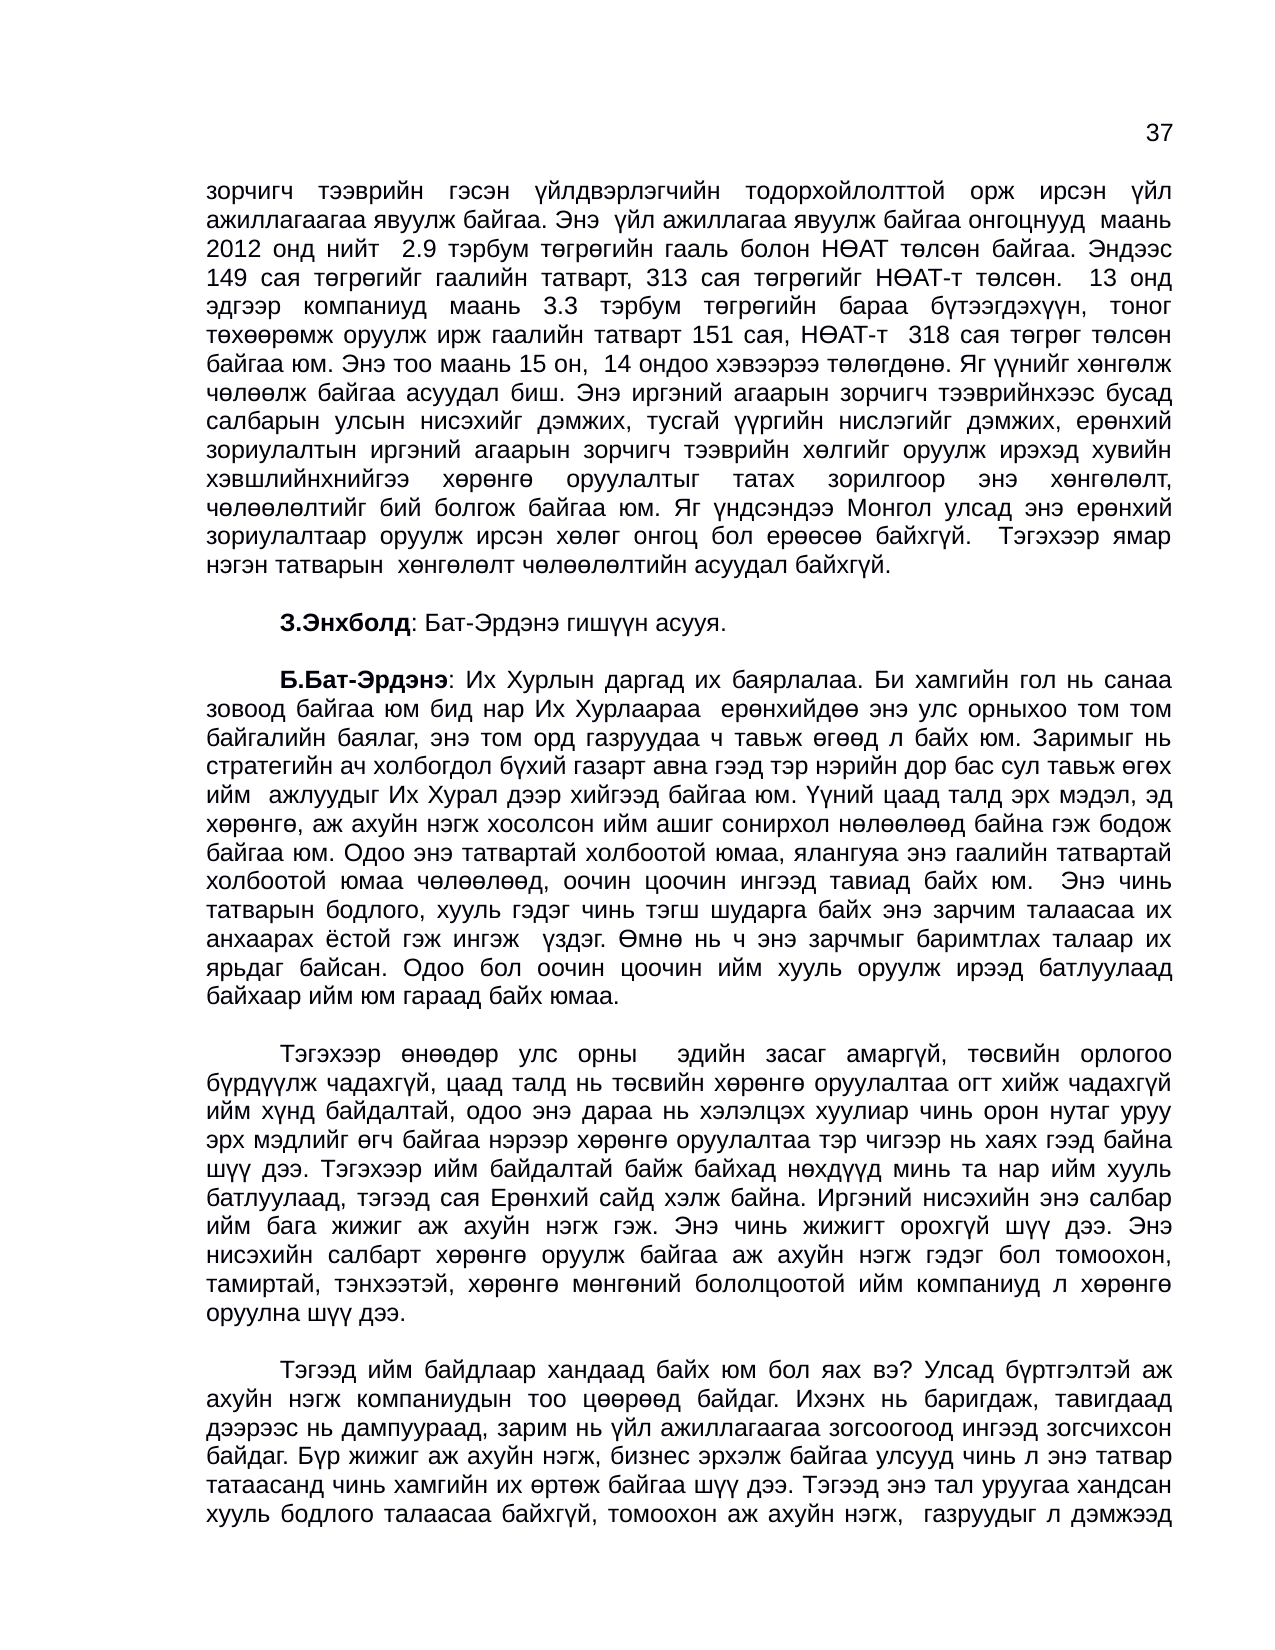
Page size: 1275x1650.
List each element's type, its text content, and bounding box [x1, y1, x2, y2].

text Б.Бат-Эрдэнэ: Их Хурлын даргад их баярлалаа. Би хамгийн гол нь санаа зовоод байгаа юм бид нар Их Хурлаараа ерөнхийдөө энэ улс орныхоо том том байгалийн баялаг, энэ том орд газруудаа ч тавьж өгөөд л байх юм. Заримыг нь стратегийн ач холбогдол бүхий газарт авна гээд тэр нэрийн дор бас сул тавьж өгөх ийм ажлуудыг Их Хурал дээр хийгээд байгаа юм. Үүний цаад талд эрх мэдэл, эд хөрөнгө, аж ахуйн нэгж хосолсон ийм ашиг сонирхол нөлөөлөөд байна гэж бодож байгаа юм. Одоо энэ татвартай холбоотой юмаа, ялангуяа энэ гаалийн татвартай холбоотой юмаа чөлөөлөөд, оочин цоочин ингээд тавиад байх юм. Энэ чинь татварын бодлого, хууль гэдэг чинь тэгш шударга байх энэ зарчим талаасаа их анхаарах ёстой гэж ингэж үздэг. Өмнө нь ч энэ зарчмыг баримтлах талаар их ярьдаг байсан. Одоо бол оочин цоочин ийм хууль оруулж ирээд батлуулаад байхаар ийм юм гараад байх юмаа. [206, 665, 1173, 1010]
text Тэгэхээр өнөөдөр улс орны эдийн засаг амаргүй, төсвийн орлогоо бүрдүүлж чадахгүй, цаад талд нь төсвийн хөрөнгө оруулалтаа огт хийж чадахгүй ийм хүнд байдалтай, одоо энэ дараа нь хэлэлцэх хуулиар чинь орон нутаг уруу эрх мэдлийг өгч байгаа нэрээр хөрөнгө оруулалтаа тэр чигээр нь хаях гээд байна шүү дээ. Тэгэхээр ийм байдалтай байж байхад нөхдүүд минь та нар ийм хууль батлуулаад, тэгээд сая Ерөнхий сайд хэлж байна. Иргэний нисэхийн энэ салбар ийм бага жижиг аж ахуйн нэгж гэж. Энэ чинь жижигт орохгүй шүү дээ. Энэ нисэхийн салбарт хөрөнгө оруулж байгаа аж ахуйн нэгж гэдэг бол томоохон, тамиртай, тэнхээтэй, хөрөнгө мөнгөний бололцоотой ийм компаниуд л хөрөнгө оруулна шүү дээ. [206, 1039, 1173, 1326]
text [206, 1355, 1173, 1528]
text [206, 176, 1173, 579]
text З.Энхболд: Бат-Эрдэнэ гишүүн асууя. [206, 608, 1173, 636]
